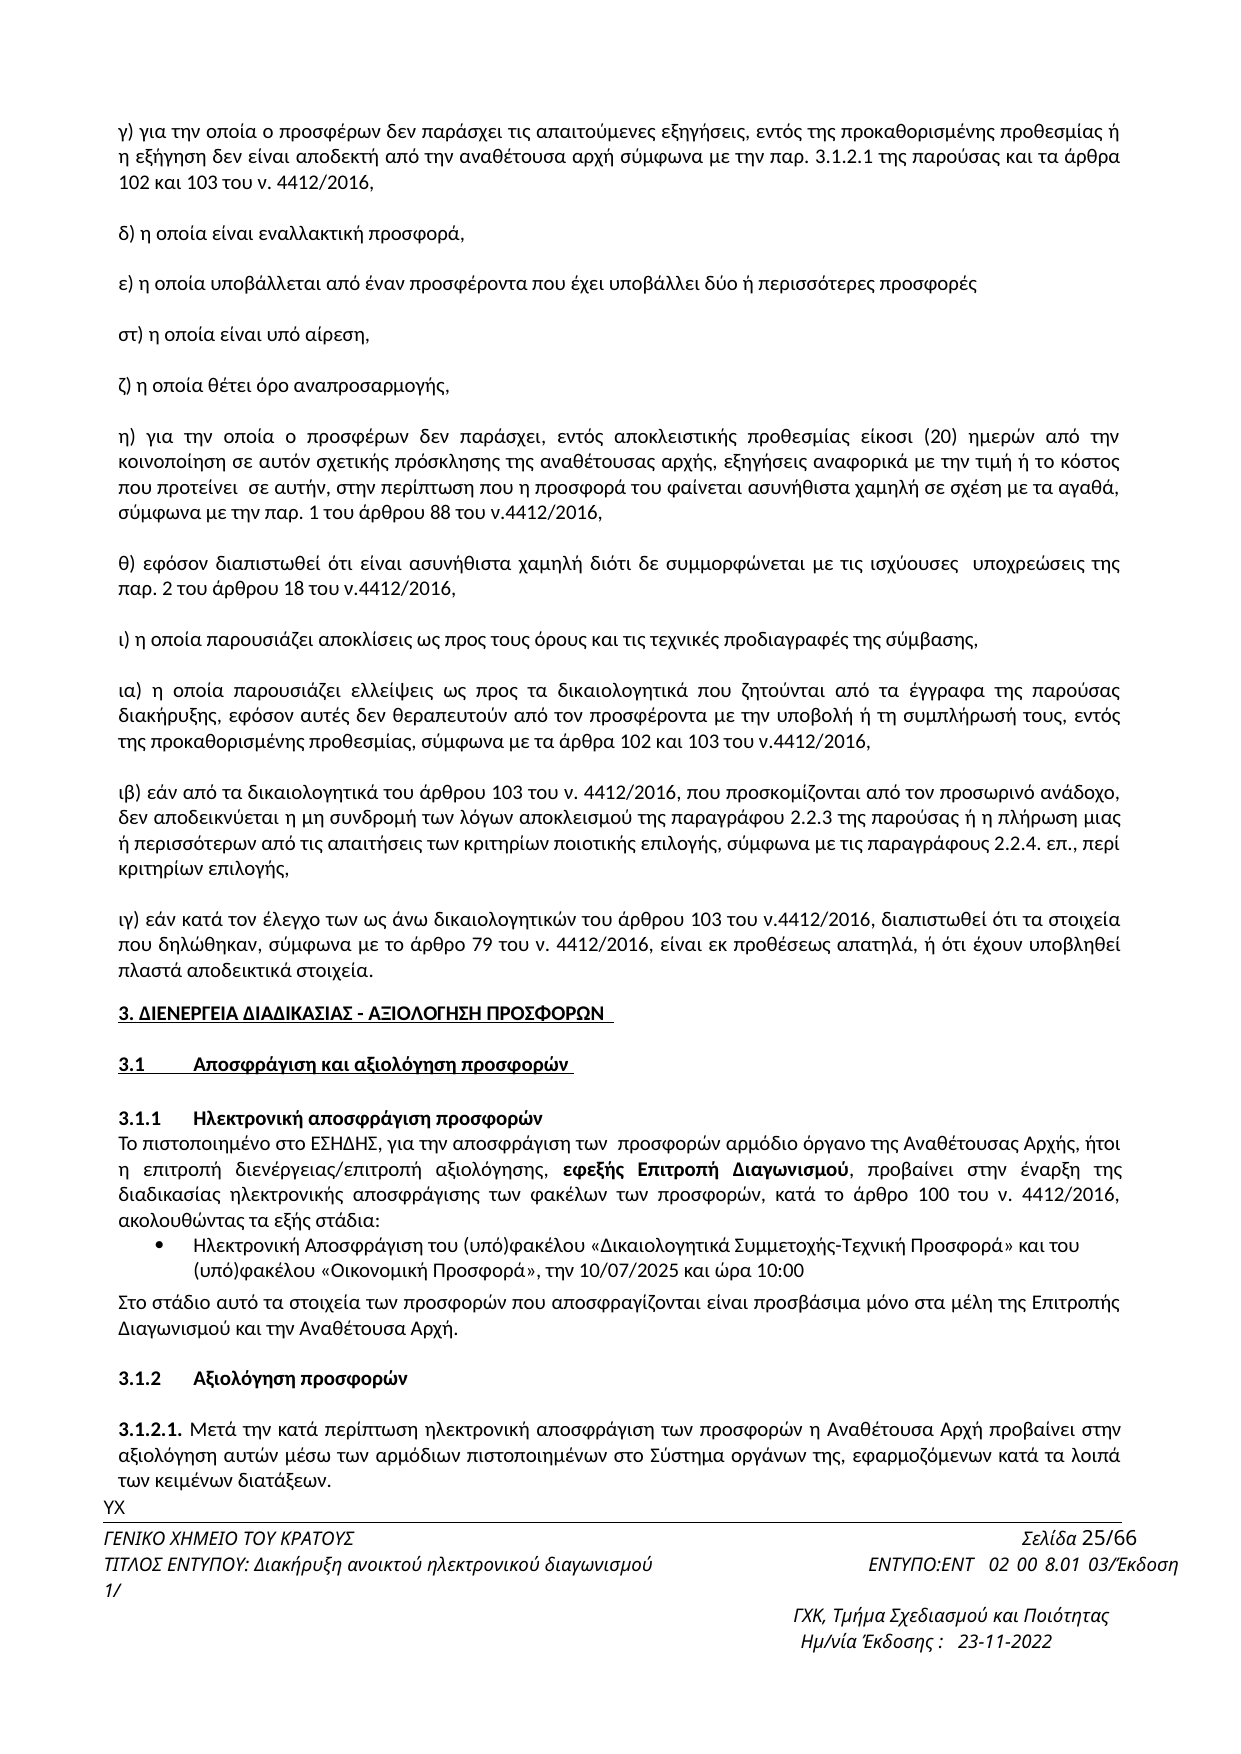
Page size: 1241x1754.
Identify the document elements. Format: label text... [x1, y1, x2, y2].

text θ) εφόσον διαπιστωθεί ότι είναι ασυνήθιστα χαμηλή διότι δε συμμορφώνεται με τις ισχύουσες υποχρεώσεις της παρ. 2 του άρθρου 18 του ν.4412/2016, [118, 550, 1122, 601]
text Στο στάδιο αυτό τα στοιχεία των προσφορών που αποσφραγίζονται είναι προσβάσιμα μόνο στα μέλη της Επιτροπής Διαγωνισμού και την Αναθέτουσα Αρχή. [118, 1289, 1122, 1340]
text Το πιστοποιημένο στο ΕΣΗΔΗΣ, για την αποσφράγιση των προσφορών αρμόδιο όργανο της Αναθέτουσας Αρχής, ήτοι η επιτροπή διενέργειας/επιτροπή αξιολόγησης, εφεξής Επιτροπή Διαγωνισμού, προβαίνει στην έναρξη της διαδικασίας ηλεκτρονικής αποσφράγισης των φακέλων των προσφορών, κατά το άρθρο 100 του ν. 4412/2016, ακολουθώντας τα εξής στάδια: [118, 1131, 1122, 1232]
text η) για την οποία ο προσφέρων δεν παράσχει, εντός αποκλειστικής προθεσμίας είκοσι (20) ημερών από την κοινοποίηση σε αυτόν σχετικής πρόσκλησης της αναθέτουσας αρχής, εξηγήσεις αναφορικά με την τιμή ή το κόστος που προτείνει σε αυτήν, στην περίπτωση που η προσφορά του φαίνεται ασυνήθιστα χαμηλή σε σχέση με τα αγαθά, σύμφωνα με την παρ. 1 του άρθρου 88 του ν.4412/2016, [118, 423, 1122, 525]
text ια) η οποία παρουσιάζει ελλείψεις ως προς τα δικαιολογητικά που ζητούνται από τα έγγραφα της παρούσας διακήρυξης, εφόσον αυτές δεν θεραπευτούν από τον προσφέροντα με την υποβολή ή τη συμπλήρωσή τους, εντός της προκαθορισμένης προθεσμίας, σύμφωνα με τα άρθρα 102 και 103 του ν.4412/2016, [118, 677, 1122, 753]
text στ) η οποία είναι υπό αίρεση, [118, 321, 1122, 347]
list Ηλεκτρονική Αποσφράγιση του (υπό)φακέλου «Δικαιολογητικά Συμμετοχής-Τεχνική Προσφορά» και του (υπό)φακέλου «Οικονομική Προσφορά», την 10/07/2025 και ώρα 10:00 [156, 1232, 1122, 1283]
text δ) η οποία είναι εναλλακτική προσφορά, [118, 220, 1122, 245]
text ε) η οποία υποβάλλεται από έναν προσφέροντα που έχει υποβάλλει δύο ή περισσότερες προσφορές [118, 271, 1122, 296]
text ζ) η οποία θέτει όρο αναπροσαρμογής, [118, 372, 1122, 398]
subtitle 3. ΔΙΕΝΕΡΓΕΙΑ ΔΙΑΔΙΚΑΣΙΑΣ - ΑΞΙΟΛΟΓΗΣΗ ΠΡΟΣΦΟΡΩΝ [118, 1000, 1122, 1026]
text 3.1.2.1. Μετά την κατά περίπτωση ηλεκτρονική αποσφράγιση των προσφορών η Αναθέτουσα Αρχή προβαίνει στην αξιολόγηση αυτών μέσω των αρμόδιων πιστοποιημένων στο Σύστημα οργάνων της, εφαρμοζόμενων κατά τα λοιπά των κειμένων διατάξεων. [118, 1416, 1122, 1493]
text ιγ) εάν κατά τον έλεγχο των ως άνω δικαιολογητικών του άρθρου 103 του ν.4412/2016, διαπιστωθεί ότι τα στοιχεία που δηλώθηκαν, σύμφωνα με το άρθρο 79 του ν. 4412/2016, είναι εκ προθέσεως απατηλά, ή ότι έχουν υποβληθεί πλαστά αποδεικτικά στοιχεία. [118, 906, 1122, 982]
text ιβ) εάν από τα δικαιολογητικά του άρθρου 103 του ν. 4412/2016, που προσκομίζονται από τον προσωρινό ανάδοχο, δεν αποδεικνύεται η μη συνδρομή των λόγων αποκλεισμού της παραγράφου 2.2.3 της παρούσας ή η πλήρωση μιας ή περισσότερων από τις απαιτήσεις των κριτηρίων ποιοτικής επιλογής, σύμφωνα με τις παραγράφους 2.2.4. επ., περί κριτηρίων επιλογής, [118, 779, 1122, 881]
text 3.1.1 Ηλεκτρονική αποσφράγιση προσφορών [118, 1105, 1122, 1131]
subtitle 3.1.2 Αξιολόγηση προσφορών [118, 1366, 1122, 1391]
text ι) η οποία παρουσιάζει αποκλίσεις ως προς τους όρους και τις τεχνικές προδιαγραφές της σύμβασης, [118, 626, 1122, 652]
subtitle 3.1 Αποσφράγιση και αξιολόγηση προσφορών [118, 1051, 1122, 1076]
text γ) για την οποία ο προσφέρων δεν παράσχει τις απαιτούμενες εξηγήσεις, εντός της προκαθορισμένης προθεσμίας ή η εξήγηση δεν είναι αποδεκτή από την αναθέτουσα αρχή σύμφωνα με την παρ. 3.1.2.1 της παρούσας και τα άρθρα 102 και 103 του ν. 4412/2016, [118, 118, 1122, 194]
